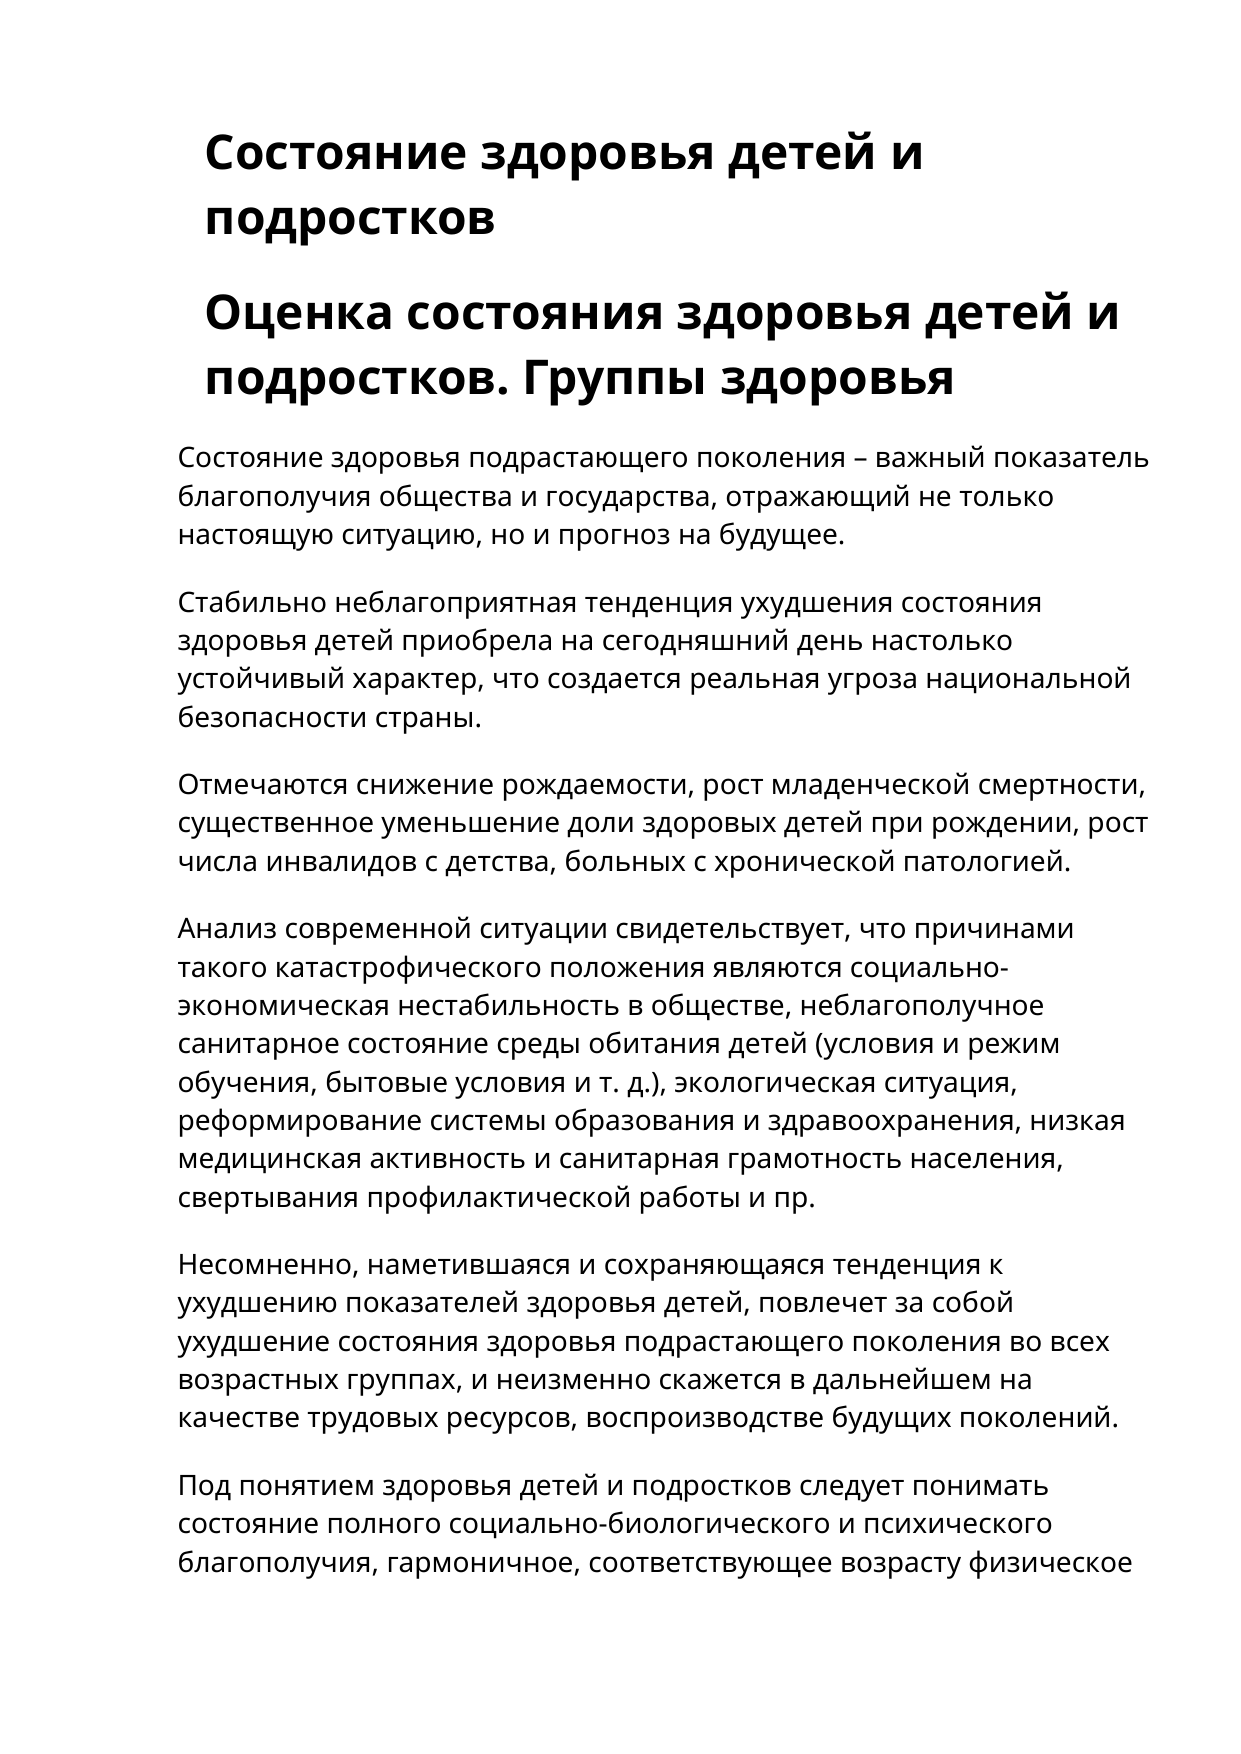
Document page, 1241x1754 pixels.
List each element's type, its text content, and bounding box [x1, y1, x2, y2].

text Анализ современной ситуации свидетельствует, что причинами такого катастрофического положения являются социально-экономическая нестабильность в обществе, неблагополучное санитарное состояние среды обитания детей (условия и режим обучения, бытовые условия и т. д.), экологическая ситуация, реформирование системы образования и здравоохранения, низкая медицинская активность и санитарная грамотность населения, свертывания профилактической работы и пр. [177, 908, 1152, 1215]
text Состояние здоровья подрастающего поколения – важный показатель благополучия общества и государства, отражающий не только настоящую ситуацию, но и прогноз на будущее. [177, 438, 1152, 553]
text Оценка состояния здоровья детей и подростков. Группы здоровья [956, 278, 1124, 408]
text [177, 1465, 1152, 1580]
text Состояние здоровья детей и подростков [204, 118, 1124, 249]
text Стабильно неблагоприятная тенденция ухудшения состояния здоровья детей приобрела на сегодняшний день настолько устойчивый характер, что создается реальная угроза национальной безопасности страны. [177, 582, 1152, 735]
text Несомненно, наметившаяся и сохраняющаяся тенденция к ухудшению показателей здоровья детей, повлечет за собой ухудшение состояния здоровья подрастающего поколения во всех возрастных группах, и неизменно скажется в дальнейшем на качестве трудовых ресурсов, воспроизводстве будущих поколений. [177, 1244, 1152, 1436]
text Отмечаются снижение рождаемости, рост младенческой смертности, существенное уменьшение доли здоровых детей при рождении, рост числа инвалидов с детства, больных с хронической патологией. [177, 764, 1152, 879]
